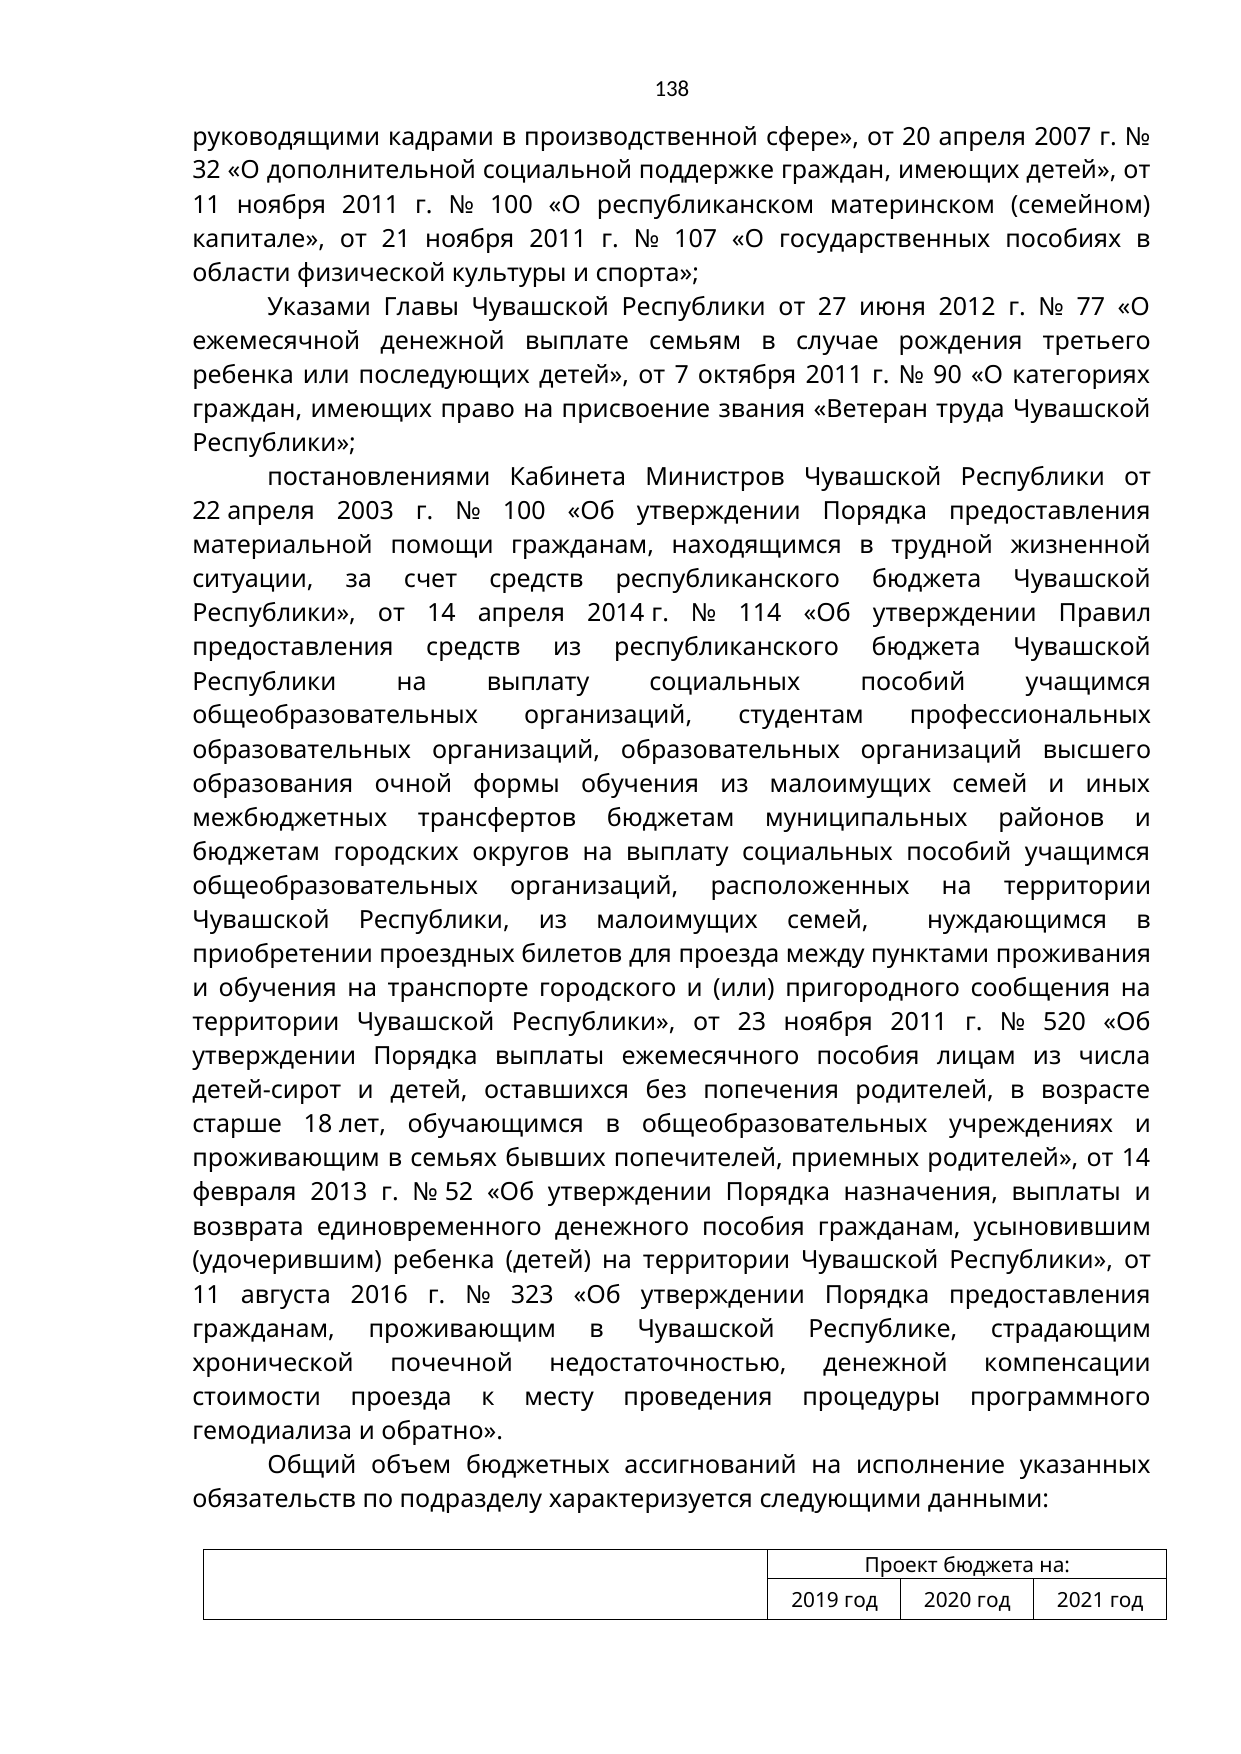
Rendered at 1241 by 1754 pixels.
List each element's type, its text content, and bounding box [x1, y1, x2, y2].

text Общий объем бюджетных ассигнований на исполнение указанных обязательств по подразделу характеризуется следующими данными: [192, 1447, 1152, 1515]
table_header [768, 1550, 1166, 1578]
text постановлениями Кабинета Министров Чувашской Республики от 22 апреля 2003 г. № 100 «Об утверждении Порядка предоставления материальной помощи гражданам, находящимся в трудной жизненной ситуации, за счет средств республиканского бюджета Чувашской Республики», от 14 апреля 2014 г. № 114 «Об утверждении Правил предоставления средств из республиканского бюджета Чувашской Республики на выплату социальных пособий учащимся общеобразовательных организаций, студентам профессиональных образовательных организаций, образовательных организаций высшего образования очной формы обучения из малоимущих семей и иных межбюджетных трансфертов бюджетам муниципальных районов и бюджетам городских округов на выплату социальных пособий учащимся общеобразовательных организаций, расположенных на территории Чувашской Республики, из малоимущих семей, нуждающимся в приобретении проездных билетов для проезда между пунктами проживания и обучения на транспорте городского и (или) пригородного сообщения на территории Чувашской Республики», от 23 ноября 2011 г. № 520 «Об утверждении Порядка выплаты ежемесячного пособия лицам из числа детей-сирот и детей, оставшихся без попечения родителей, в возрасте старше 18 лет, обучающимся в общеобразовательных учреждениях и проживающим в семьях бывших попечителей, приемных родителей», от 14 февраля 2013 г. № 52 «Об утверждении Порядка назначения, выплаты и возврата единовременного денежного пособия гражданам, усыновившим (удочерившим) ребенка (детей) на территории Чувашской Республики», от 11 августа 2016 г. № 323 «Об утверждении Порядка предоставления гражданам, проживающим в Чувашской Республике, страдающим хронической почечной недостаточностью, денежной компенсации стоимости проезда к месту проведения процедуры программного гемодиализа и обратно». [192, 459, 1152, 1447]
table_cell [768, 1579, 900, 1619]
text Указами Главы Чувашской Республики от 27 июня 2012 г. № 77 «О ежемесячной денежной выплате семьям в случае рождения третьего ребенка или последующих детей», от 7 октября 2011 г. № 90 «О категориях граждан, имеющих право на присвоение звания «Ветеран труда Чувашской Республики»; [192, 288, 1152, 459]
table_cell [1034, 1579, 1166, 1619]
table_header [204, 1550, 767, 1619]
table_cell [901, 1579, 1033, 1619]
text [192, 118, 1152, 288]
